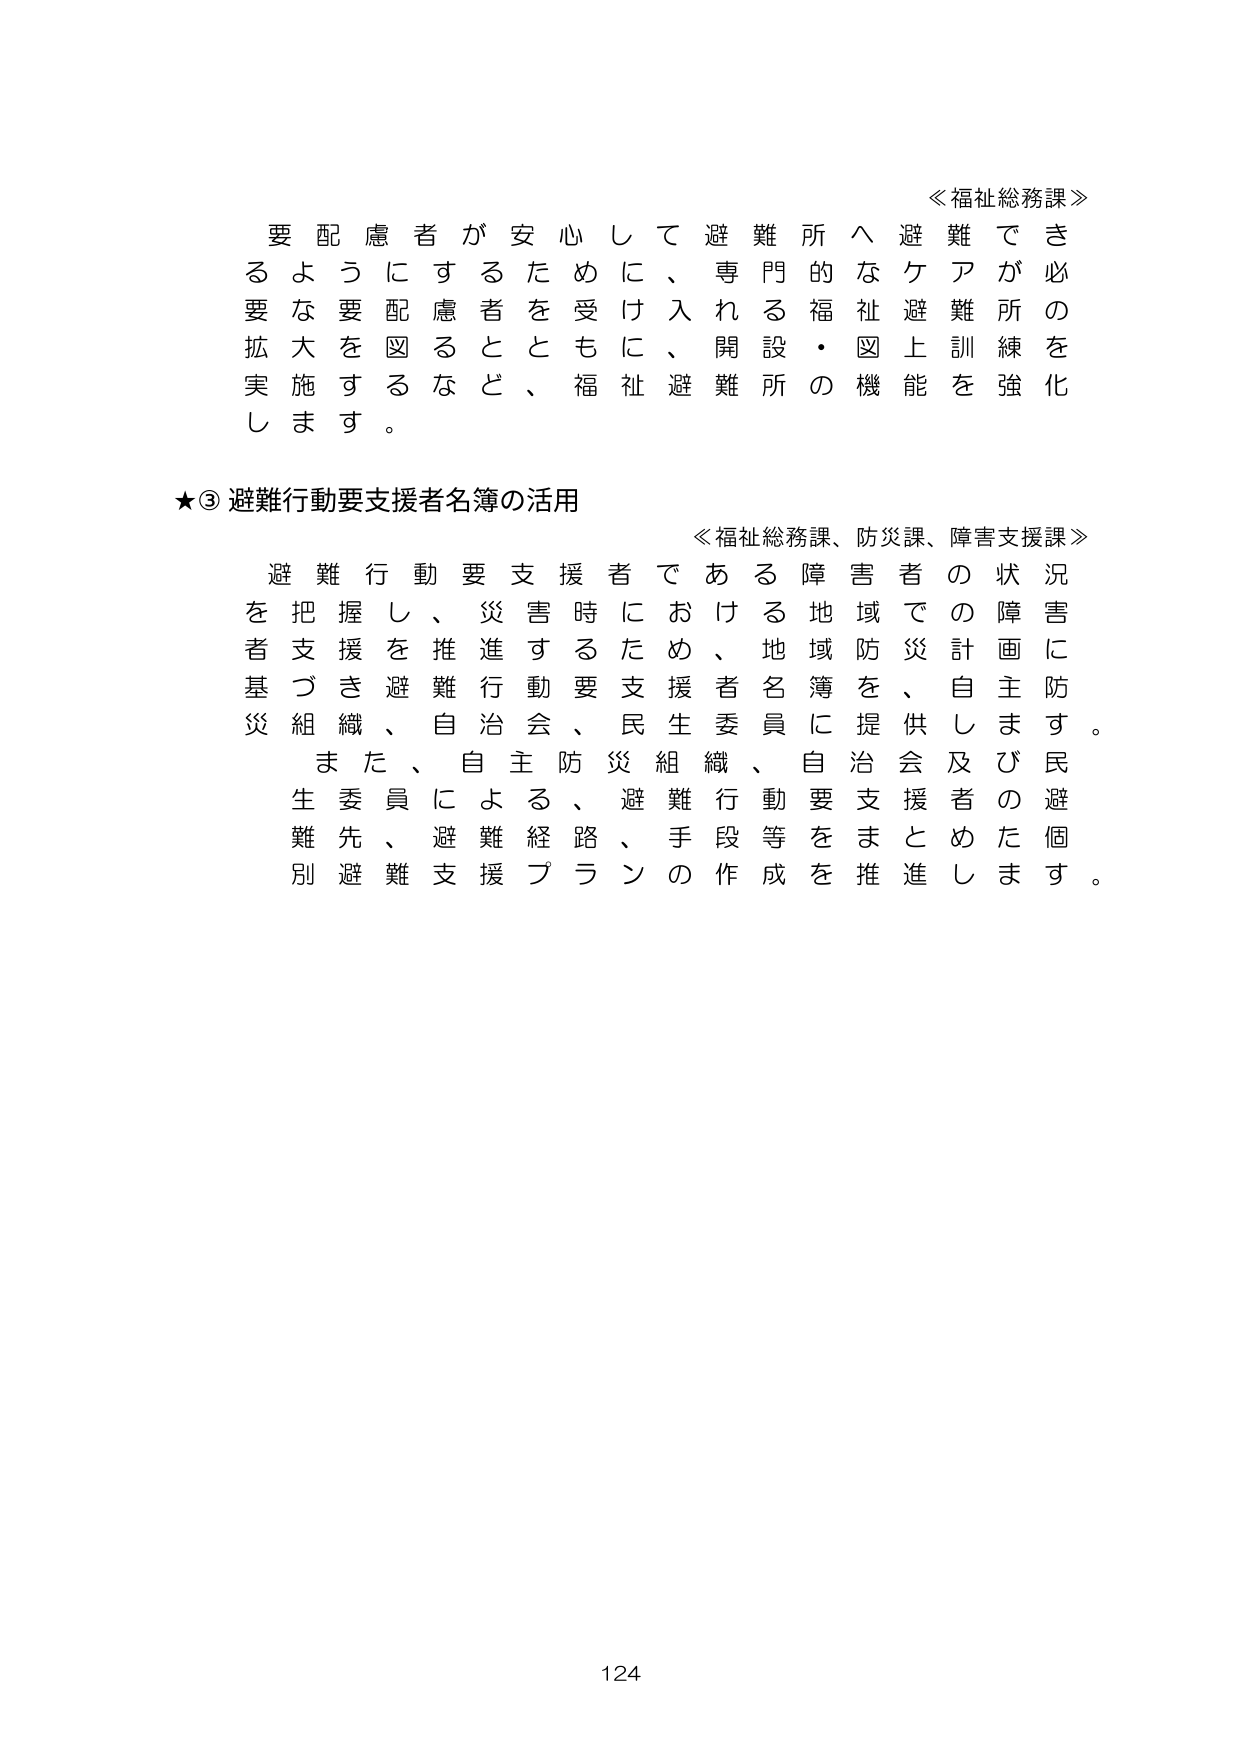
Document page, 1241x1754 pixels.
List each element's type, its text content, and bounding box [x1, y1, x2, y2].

text ≪福祉総務課、防災課、障害支援課≫ [149, 518, 1091, 556]
text また、自主防災組織、自治会及び民生委員による、避難行動要支援者の避難先、避難経路、手段等をまとめた個別避難支援プランの作成を推進します。 [267, 743, 1091, 893]
text ≪福祉総務課≫ [149, 179, 1091, 217]
text ★③ 避難行動要支援者名簿の活用 [173, 479, 1091, 518]
text 要配慮者が安心して避難所へ避難できるようにするために、専門的なケアが必要な要配慮者を受け入れる福祉避難所の拡大を図るとともに、開設・図上訓練を実施するなど、福祉避難所の機能を強化します。 [220, 217, 1091, 442]
text 避難行動要支援者である障害者の状況を把握し、災害時における地域での障害者支援を推進するため、地域防災計画に基づき避難行動要支援者名簿を、自主防災組織、自治会、民生委員に提供します。 [220, 556, 1091, 743]
